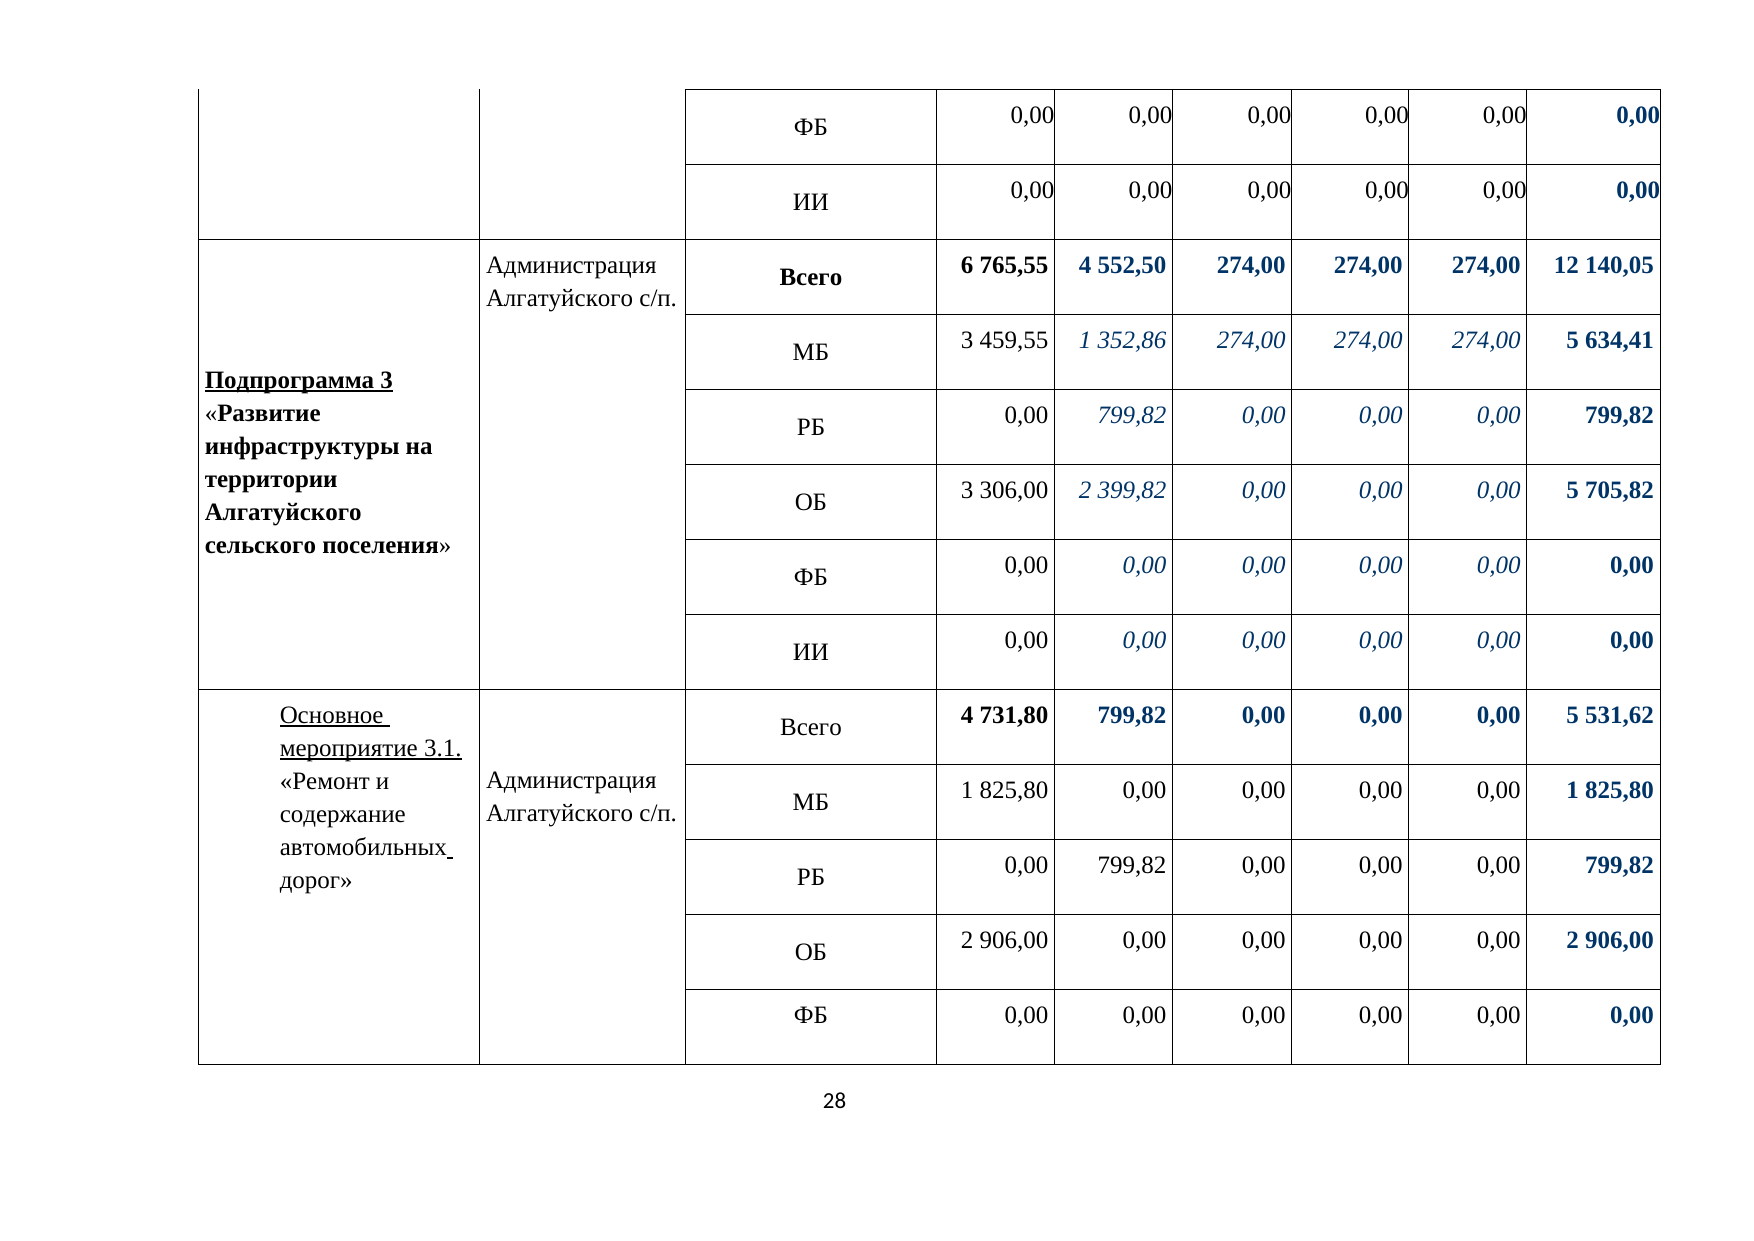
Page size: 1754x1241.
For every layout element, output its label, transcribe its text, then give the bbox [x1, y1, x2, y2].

table_cell 799,82 [1527, 390, 1660, 464]
table_cell 5 634,41 [1527, 315, 1660, 389]
table_cell 0,00 [1409, 915, 1526, 989]
table_cell 0,00 [1055, 765, 1172, 839]
table_cell 0,00 [1527, 540, 1660, 614]
table_cell 799,82 [1055, 390, 1172, 464]
table_cell 0,00 [1527, 990, 1660, 1064]
table_cell 0,00 [1173, 915, 1291, 989]
table_cell 0,00 [1409, 390, 1526, 464]
table_cell 274,00 [1409, 240, 1526, 314]
table_cell 2 906,00 [937, 915, 1054, 989]
table_cell 0,00 [1292, 765, 1408, 839]
table_cell 0,00 [937, 390, 1054, 464]
table_cell РБ [686, 390, 936, 464]
table_cell 0,00 [1409, 840, 1526, 914]
table_cell ФБ [686, 540, 936, 614]
table_cell 799,82 [1527, 840, 1660, 914]
table_cell 0,00 [1527, 90, 1660, 164]
table_cell 0,00 [1173, 840, 1291, 914]
table_cell Администрация Алгатуйского с/п. [480, 240, 685, 689]
table_cell 0,00 [937, 990, 1054, 1064]
table_cell Всего [686, 240, 936, 314]
table_cell РБ [686, 840, 936, 914]
table_cell 2 399,82 [1055, 465, 1172, 539]
table_cell 0,00 [1173, 990, 1291, 1064]
table_cell 0,00 [1527, 165, 1660, 239]
table_cell 0,00 [1173, 615, 1291, 689]
table_cell 0,00 [1409, 990, 1526, 1064]
table_cell 0,00 [1173, 165, 1291, 239]
table_cell 2 906,00 [1527, 915, 1660, 989]
table_cell 0,00 [937, 165, 1054, 239]
table_cell 4 552,50 [1055, 240, 1172, 314]
table_cell 0,00 [1055, 165, 1172, 239]
table_cell 799,82 [1055, 690, 1172, 764]
table_cell Подпрограмма 3 «Развитие инфраструктуры на территории Алгатуйского сельского поселения» [199, 240, 479, 689]
table_cell ФБ [686, 990, 936, 1064]
table_cell ФБ [686, 90, 936, 164]
table_cell 0,00 [1527, 615, 1660, 689]
table_cell 0,00 [1055, 615, 1172, 689]
table_cell 4 731,80 [937, 690, 1054, 764]
table_cell 0,00 [1173, 465, 1291, 539]
table_cell 0,00 [1173, 690, 1291, 764]
table_cell 0,00 [1292, 165, 1408, 239]
table_cell Администрация Алгатуйского с/п. [480, 690, 685, 1064]
table_cell Всего [686, 690, 936, 764]
table_cell 0,00 [1055, 90, 1172, 164]
table_cell ОБ [686, 465, 936, 539]
table_cell 0,00 [1409, 540, 1526, 614]
table_cell 5 531,62 [1527, 690, 1660, 764]
table_cell 0,00 [937, 615, 1054, 689]
table_cell 5 705,82 [1527, 465, 1660, 539]
table_cell 0,00 [1292, 390, 1408, 464]
table_cell МБ [686, 765, 936, 839]
table_cell 0,00 [1055, 540, 1172, 614]
table_cell 1 825,80 [1527, 765, 1660, 839]
table_cell 0,00 [1292, 615, 1408, 689]
table_cell Основное мероприятие 3.1. «Ремонт и содержание автомобильных дорог» [199, 690, 479, 1064]
table_cell 1 825,80 [937, 765, 1054, 839]
table_cell 6 765,55 [937, 240, 1054, 314]
table_cell 12 140,05 [1527, 240, 1660, 314]
table_cell 0,00 [1292, 915, 1408, 989]
table_cell ОБ [686, 915, 936, 989]
table_cell 0,00 [1409, 465, 1526, 539]
table_cell 274,00 [1173, 315, 1291, 389]
table_cell 0,00 [1409, 615, 1526, 689]
table_cell 274,00 [1409, 315, 1526, 389]
table_cell 0,00 [1292, 690, 1408, 764]
table_cell 799,82 [1055, 840, 1172, 914]
table_cell 0,00 [1292, 990, 1408, 1064]
table_cell ИИ [686, 165, 936, 239]
table_cell 0,00 [937, 840, 1054, 914]
table_cell ИИ [686, 615, 936, 689]
table_cell 0,00 [1173, 540, 1291, 614]
table_cell 0,00 [937, 540, 1054, 614]
table_cell 0,00 [1409, 90, 1526, 164]
table_cell 3 306,00 [937, 465, 1054, 539]
table_cell 0,00 [1409, 165, 1526, 239]
table_cell 0,00 [1409, 765, 1526, 839]
table_cell 0,00 [1173, 390, 1291, 464]
table_cell 0,00 [1292, 90, 1408, 164]
table_cell 1 352,86 [1055, 315, 1172, 389]
table_cell 274,00 [1173, 240, 1291, 314]
table_cell 0,00 [937, 90, 1054, 164]
table_cell 0,00 [1055, 915, 1172, 989]
table_cell 3 459,55 [937, 315, 1054, 389]
table_cell 0,00 [1055, 990, 1172, 1064]
table_cell 0,00 [1173, 90, 1291, 164]
table_cell 0,00 [1292, 840, 1408, 914]
table_cell 0,00 [1292, 465, 1408, 539]
table_cell 0,00 [1292, 540, 1408, 614]
table_cell 0,00 [1173, 765, 1291, 839]
table_cell 0,00 [1409, 690, 1526, 764]
table_cell МБ [686, 315, 936, 389]
table_cell 274,00 [1292, 315, 1408, 389]
table_cell 274,00 [1292, 240, 1408, 314]
